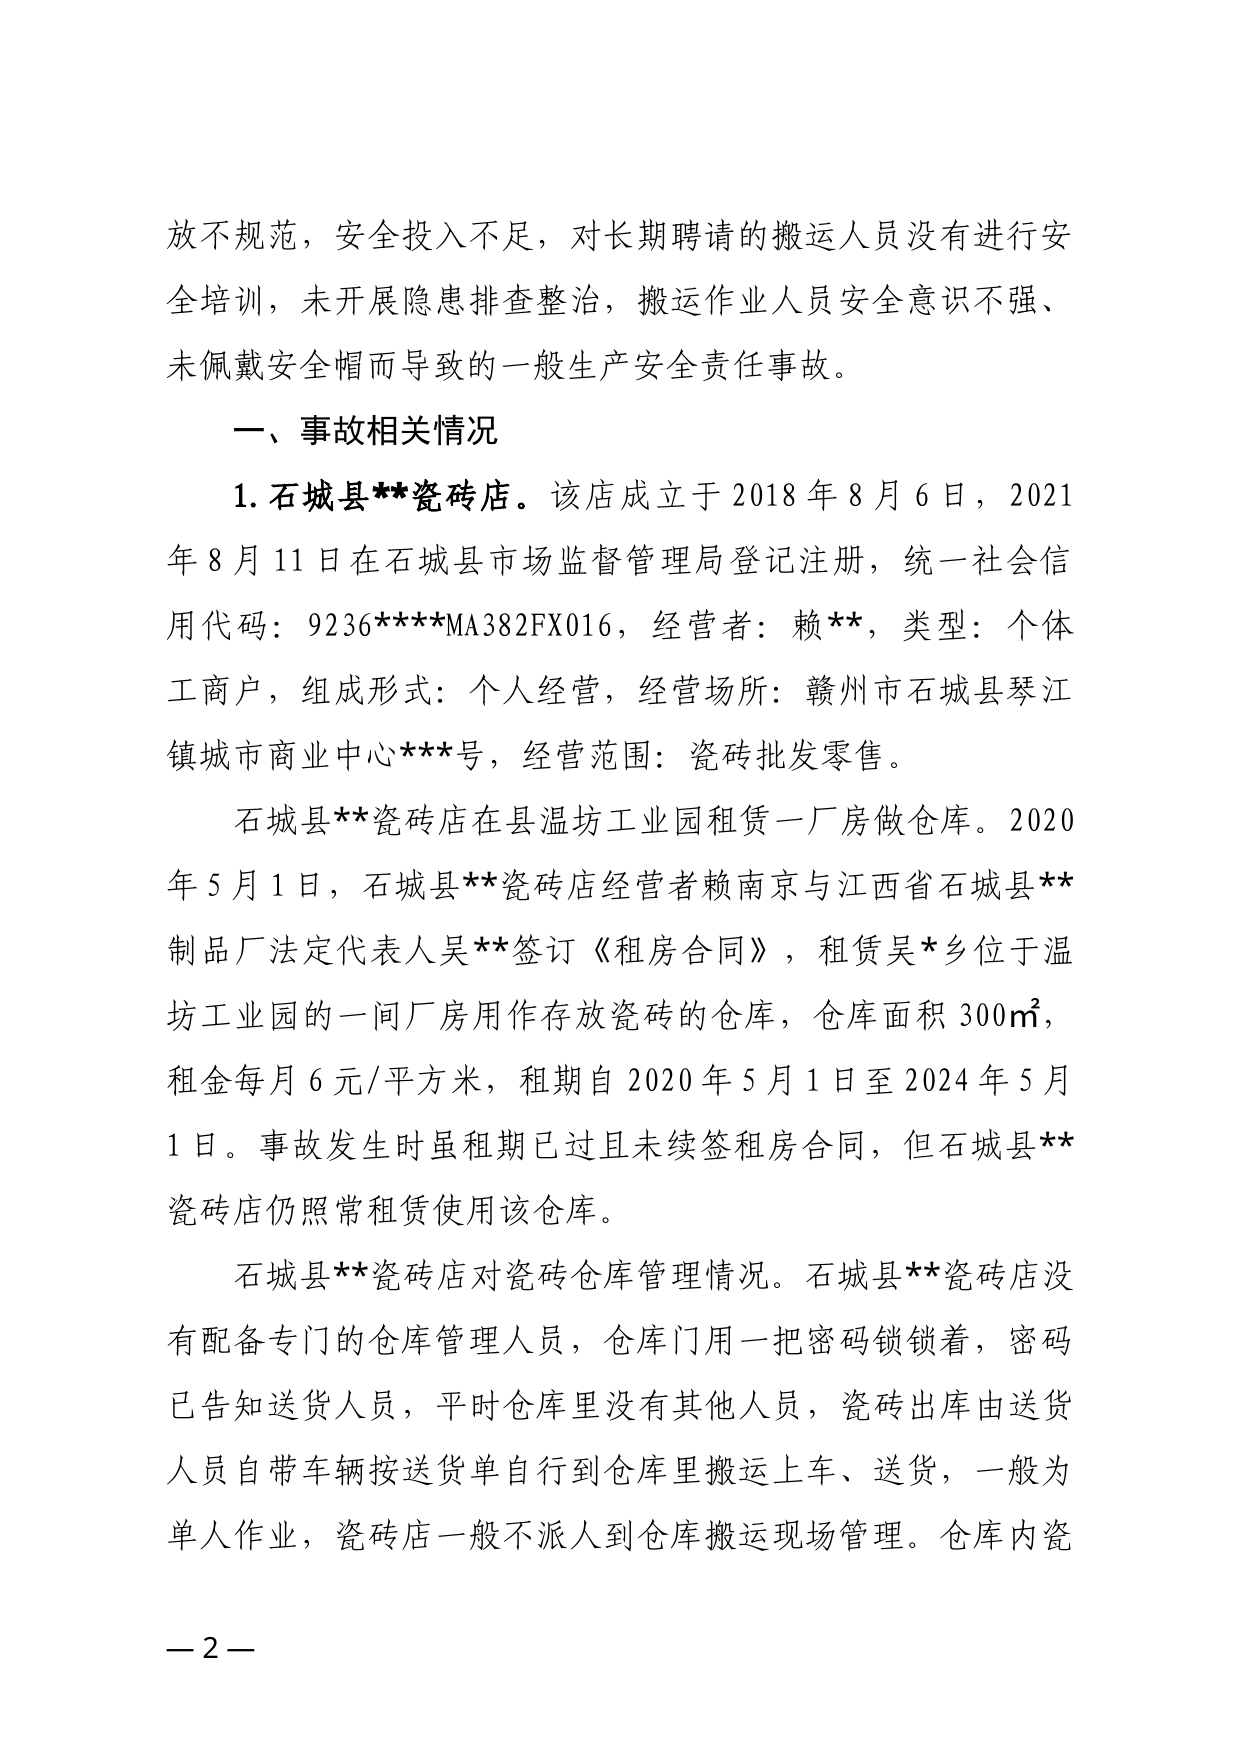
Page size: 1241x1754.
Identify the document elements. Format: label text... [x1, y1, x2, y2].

list 石城县**瓷砖店在县温坊工业园租赁一厂房做仓库。2020年5月1日，石城县**瓷砖店经营者赖南京与江西省石城县**制品厂法定代表人吴**签订《租房合同》，租赁吴*乡位于温坊工业园的一间厂房用作存放瓷砖的仓库，仓库面积300㎡，租金每月6元/平方米，租期自2020年5月1日至2024年5月1日。事故发生时虽租期已过且未续签租房合同，但石城县**瓷砖店仍照常租赁使用该仓库。 [165, 786, 1075, 1241]
list 一、事故相关情况 [165, 396, 1075, 461]
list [165, 1241, 1075, 1566]
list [165, 201, 1075, 396]
list 1.石城县**瓷砖店。该店成立于2018年8月6日，2021年8月11日在石城县市场监督管理局登记注册，统一社会信用代码：9236****MA382FX016，经营者：赖**，类型：个体工商户，组成形式：个人经营，经营场所：赣州市石城县琴江镇城市商业中心***号，经营范围：瓷砖批发零售。 [165, 461, 1075, 786]
